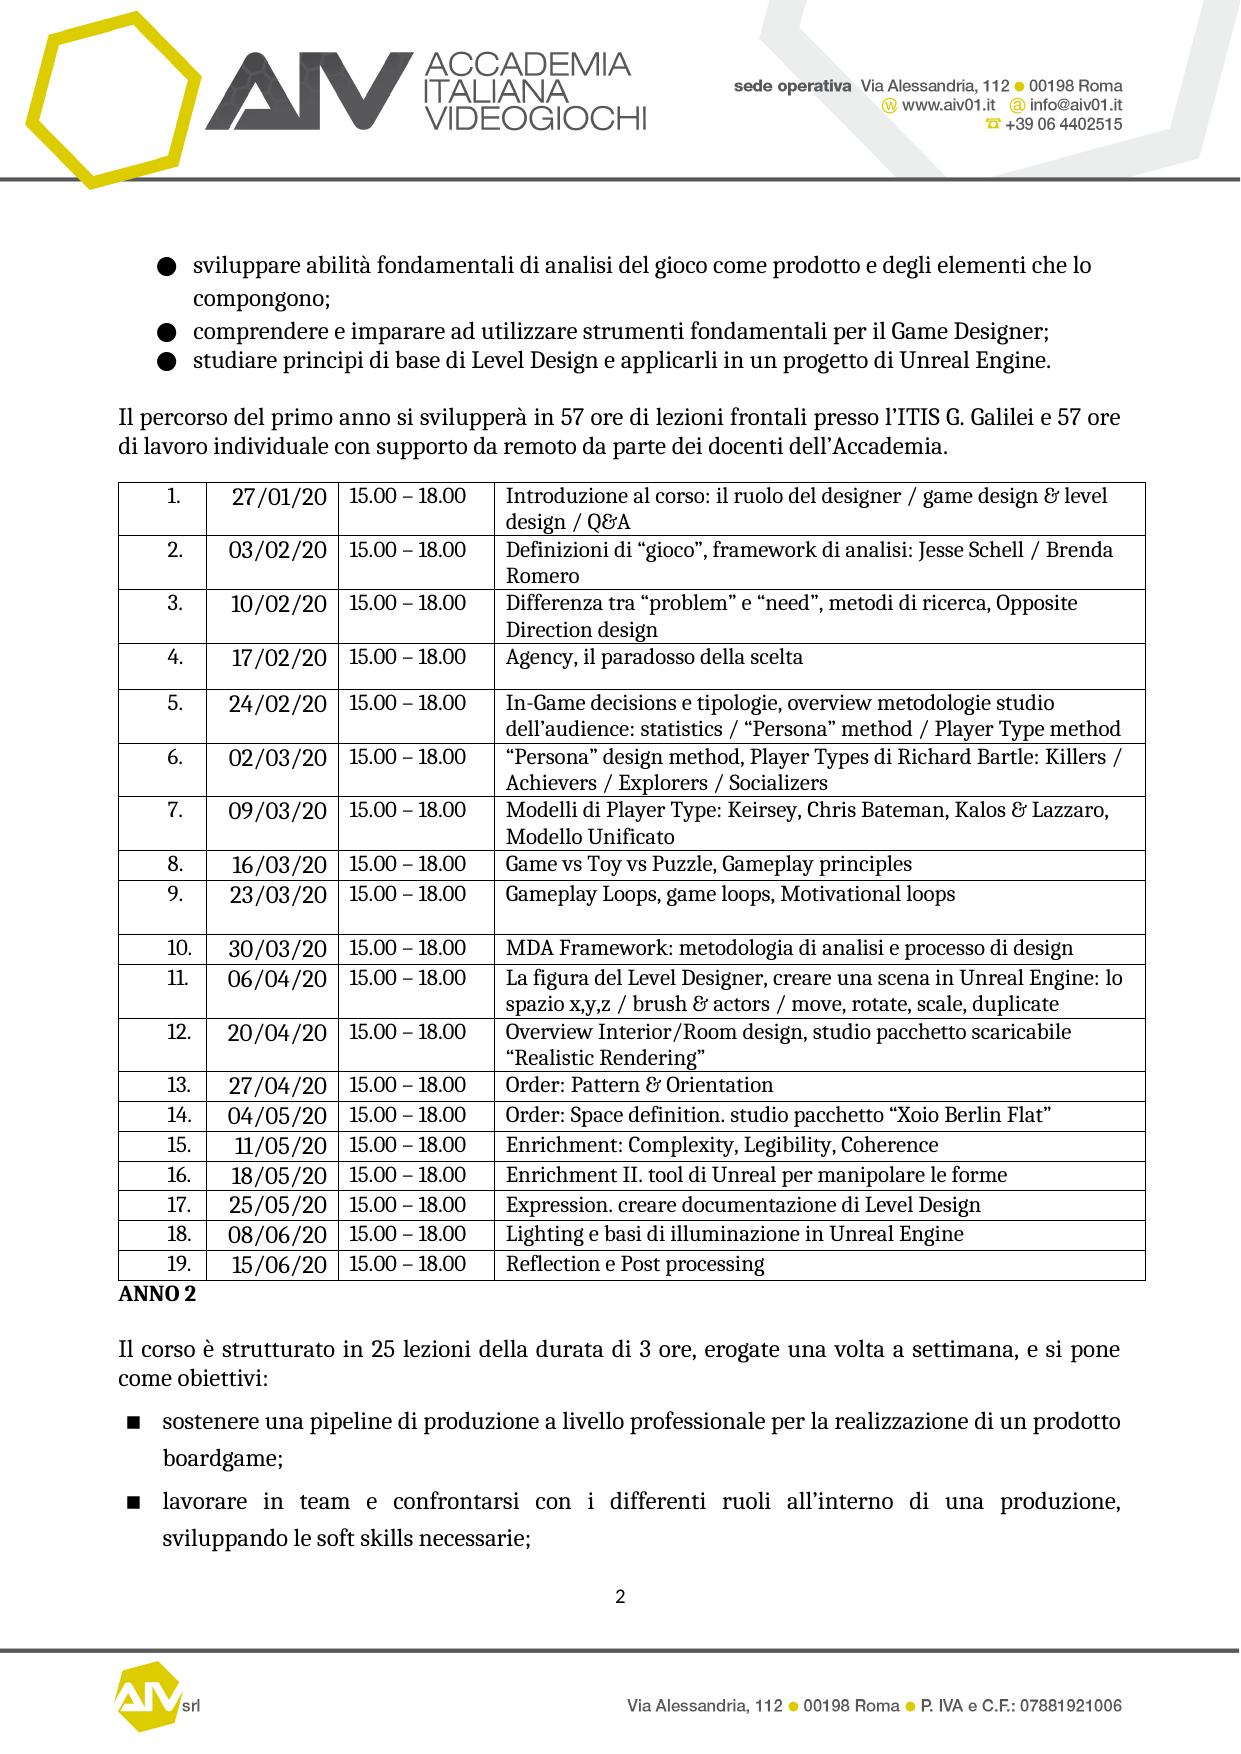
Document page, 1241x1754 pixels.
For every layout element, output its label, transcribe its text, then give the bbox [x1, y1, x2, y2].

table_cell 08/06/20 [207, 1221, 338, 1250]
table_header Introduzione al corso: il ruolo del designer / game design & level design / Q&A [495, 483, 1145, 535]
table_cell 30/03/20 [207, 935, 338, 964]
table_cell [119, 965, 206, 1017]
table_cell 15.00 – 18.00 [339, 965, 494, 1017]
table_cell 06/04/20 [207, 965, 338, 1017]
table_cell [119, 1102, 206, 1131]
table_cell [119, 1132, 206, 1161]
table_cell 15.00 – 18.00 [339, 644, 494, 689]
table_cell Lighting e basi di illuminazione in Unreal Engine [495, 1221, 1145, 1250]
table_header 27/01/20 [207, 483, 338, 535]
table_header [119, 483, 206, 535]
table_cell 24/02/20 [207, 690, 338, 742]
table_cell [119, 797, 206, 850]
text ANNO 2 [118, 1281, 1122, 1307]
table_cell [119, 1019, 206, 1071]
table_cell 18/05/20 [207, 1162, 338, 1190]
table_cell 15.00 – 18.00 [339, 1072, 494, 1101]
table_cell [119, 1191, 206, 1220]
table_header 15.00 – 18.00 [339, 483, 494, 535]
table_cell 03/02/20 [207, 536, 338, 589]
table_cell 15.00 – 18.00 [339, 1251, 494, 1280]
table_cell 10/02/20 [207, 590, 338, 643]
table_cell [119, 1072, 206, 1101]
table_cell La figura del Level Designer, creare una scena in Unreal Engine: lo spazio x,y,z / brush & actors / move, rotate, scale, duplicate [495, 965, 1145, 1017]
table_cell 15.00 – 18.00 [339, 1102, 494, 1131]
table_cell [119, 851, 206, 880]
table_cell Definizioni di “gioco”, framework di analisi: Jesse Schell / Brenda Romero [495, 536, 1145, 589]
table_cell [119, 590, 206, 643]
table_cell 11/05/20 [207, 1132, 338, 1161]
table_cell Modelli di Player Type: Keirsey, Chris Bateman, Kalos & Lazzaro, Modello Unificato [495, 797, 1145, 850]
table_cell 15.00 – 18.00 [339, 590, 494, 643]
table_cell 15/06/20 [207, 1251, 338, 1280]
table_cell Agency, il paradosso della scelta [495, 644, 1145, 689]
table_cell 15.00 – 18.00 [339, 1019, 494, 1071]
table_cell [119, 935, 206, 964]
text Il percorso del primo anno si svilupperà in 57 ore di lezioni frontali presso l’ITIS G. Galilei e 57 ore di lavoro individuale con supporto da remoto da parte dei docenti dell’Accademia. [118, 403, 1122, 461]
picture [0, 0, 1241, 190]
table_cell Expression. creare documentazione di Level Design [495, 1191, 1145, 1220]
table_cell [119, 690, 206, 742]
table_cell [119, 536, 206, 589]
list studiare principi di base di Level Design e applicarli in un progetto di Unreal Engine. [156, 346, 1122, 374]
table_cell Gameplay Loops, game loops, Motivational loops [495, 881, 1145, 934]
table_cell MDA Framework: metodologia di analisi e processo di design [495, 935, 1145, 964]
table_cell Enrichment: Complexity, Legibility, Coherence [495, 1132, 1145, 1161]
table_cell 15.00 – 18.00 [339, 935, 494, 964]
table_cell 25/05/20 [207, 1191, 338, 1220]
table_cell 15.00 – 18.00 [339, 1162, 494, 1190]
table_cell 15.00 – 18.00 [339, 1132, 494, 1161]
table_cell 15.00 – 18.00 [339, 1191, 494, 1220]
table_cell 04/05/20 [207, 1102, 338, 1131]
list sostenere una pipeline di produzione a livello professionale per la realizzazione di un prodotto boardgame; [125, 1393, 1122, 1473]
table_cell 27/04/20 [207, 1072, 338, 1101]
table_cell Game vs Toy vs Puzzle, Gameplay principles [495, 851, 1145, 880]
table_cell 15.00 – 18.00 [339, 797, 494, 850]
table_cell Enrichment II. tool di Unreal per manipolare le forme [495, 1162, 1145, 1190]
table_cell Order: Pattern & Orientation [495, 1072, 1145, 1101]
table_cell 16/03/20 [207, 851, 338, 880]
table_cell Reflection e Post processing [495, 1251, 1145, 1280]
table_cell [119, 1251, 206, 1280]
table_cell 02/03/20 [207, 744, 338, 796]
list comprendere e imparare ad utilizzare strumenti fondamentali per il Game Designer; [156, 317, 1122, 346]
table_cell 23/03/20 [207, 881, 338, 934]
text Il corso è strutturato in 25 lezioni della durata di 3 ore, erogate una volta a settimana, e si pone come obiettivi: [118, 1335, 1122, 1393]
list sviluppare abilità fondamentali di analisi del gioco come prodotto e degli elementi che lo compongono; [156, 251, 1122, 313]
table_cell [119, 1162, 206, 1190]
table_cell 15.00 – 18.00 [339, 881, 494, 934]
table_cell 15.00 – 18.00 [339, 690, 494, 742]
table_cell Overview Interior/Room design, studio pacchetto scaricabile “Realistic Rendering” [495, 1019, 1145, 1071]
table_cell Order: Space definition. studio pacchetto “Xoio Berlin Flat” [495, 1102, 1145, 1131]
table_cell Differenza tra “problem” e “need”, metodi di ricerca, Opposite Direction design [495, 590, 1145, 643]
table_cell 15.00 – 18.00 [339, 536, 494, 589]
table_cell 17/02/20 [207, 644, 338, 689]
list lavorare in team e confrontarsi con i differenti ruoli all’interno di una produzione, sviluppando le soft skills necessarie; [125, 1473, 1122, 1553]
table_cell 20/04/20 [207, 1019, 338, 1071]
table_cell 15.00 – 18.00 [339, 744, 494, 796]
table_cell 15.00 – 18.00 [339, 1221, 494, 1250]
table_cell In-Game decisions e tipologie, overview metodologie studio dell’audience: statistics / “Persona” method / Player Type method [495, 690, 1145, 742]
table_cell 09/03/20 [207, 797, 338, 850]
table_cell 15.00 – 18.00 [339, 851, 494, 880]
table_cell [119, 881, 206, 934]
table_cell [119, 744, 206, 796]
table_cell [119, 644, 206, 689]
table_cell “Persona” design method, Player Types di Richard Bartle: Killers / Achievers / Explorers / Socializers [495, 744, 1145, 796]
picture [0, 1648, 1240, 1752]
table_cell [119, 1221, 206, 1250]
